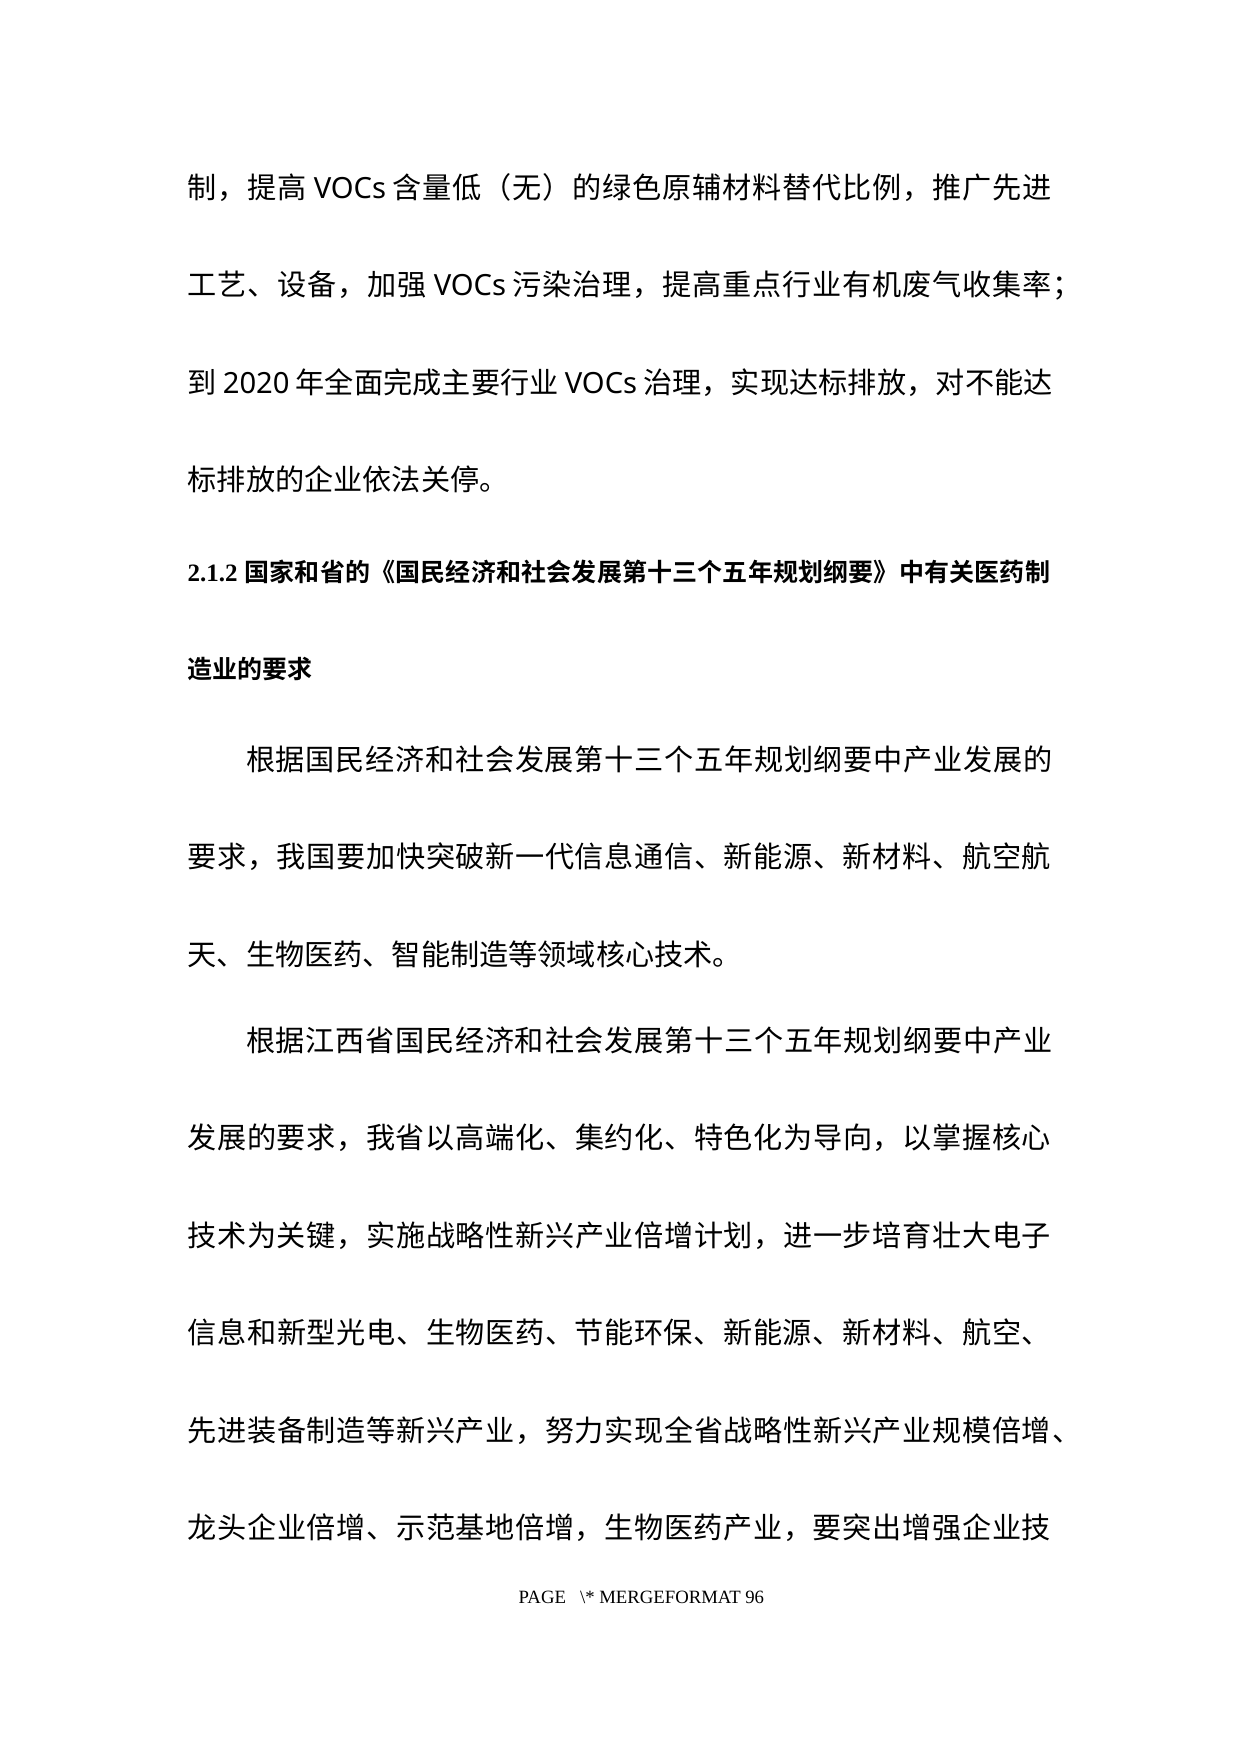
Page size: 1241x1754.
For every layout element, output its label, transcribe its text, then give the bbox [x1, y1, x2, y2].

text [187, 153, 1053, 511]
text 根据国民经济和社会发展第十三个五年规划纲要中产业发展的要求，我国要加快突破新一代信息通信、新能源、新材料、航空航天、生物医药、智能制造等领域核心技术。 [187, 725, 1053, 985]
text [187, 1006, 1053, 1558]
subtitle 2.1.2 国家和省的《国民经济和社会发展第十三个五年规划纲要》中有关医药制造业的要求 [187, 538, 1053, 700]
